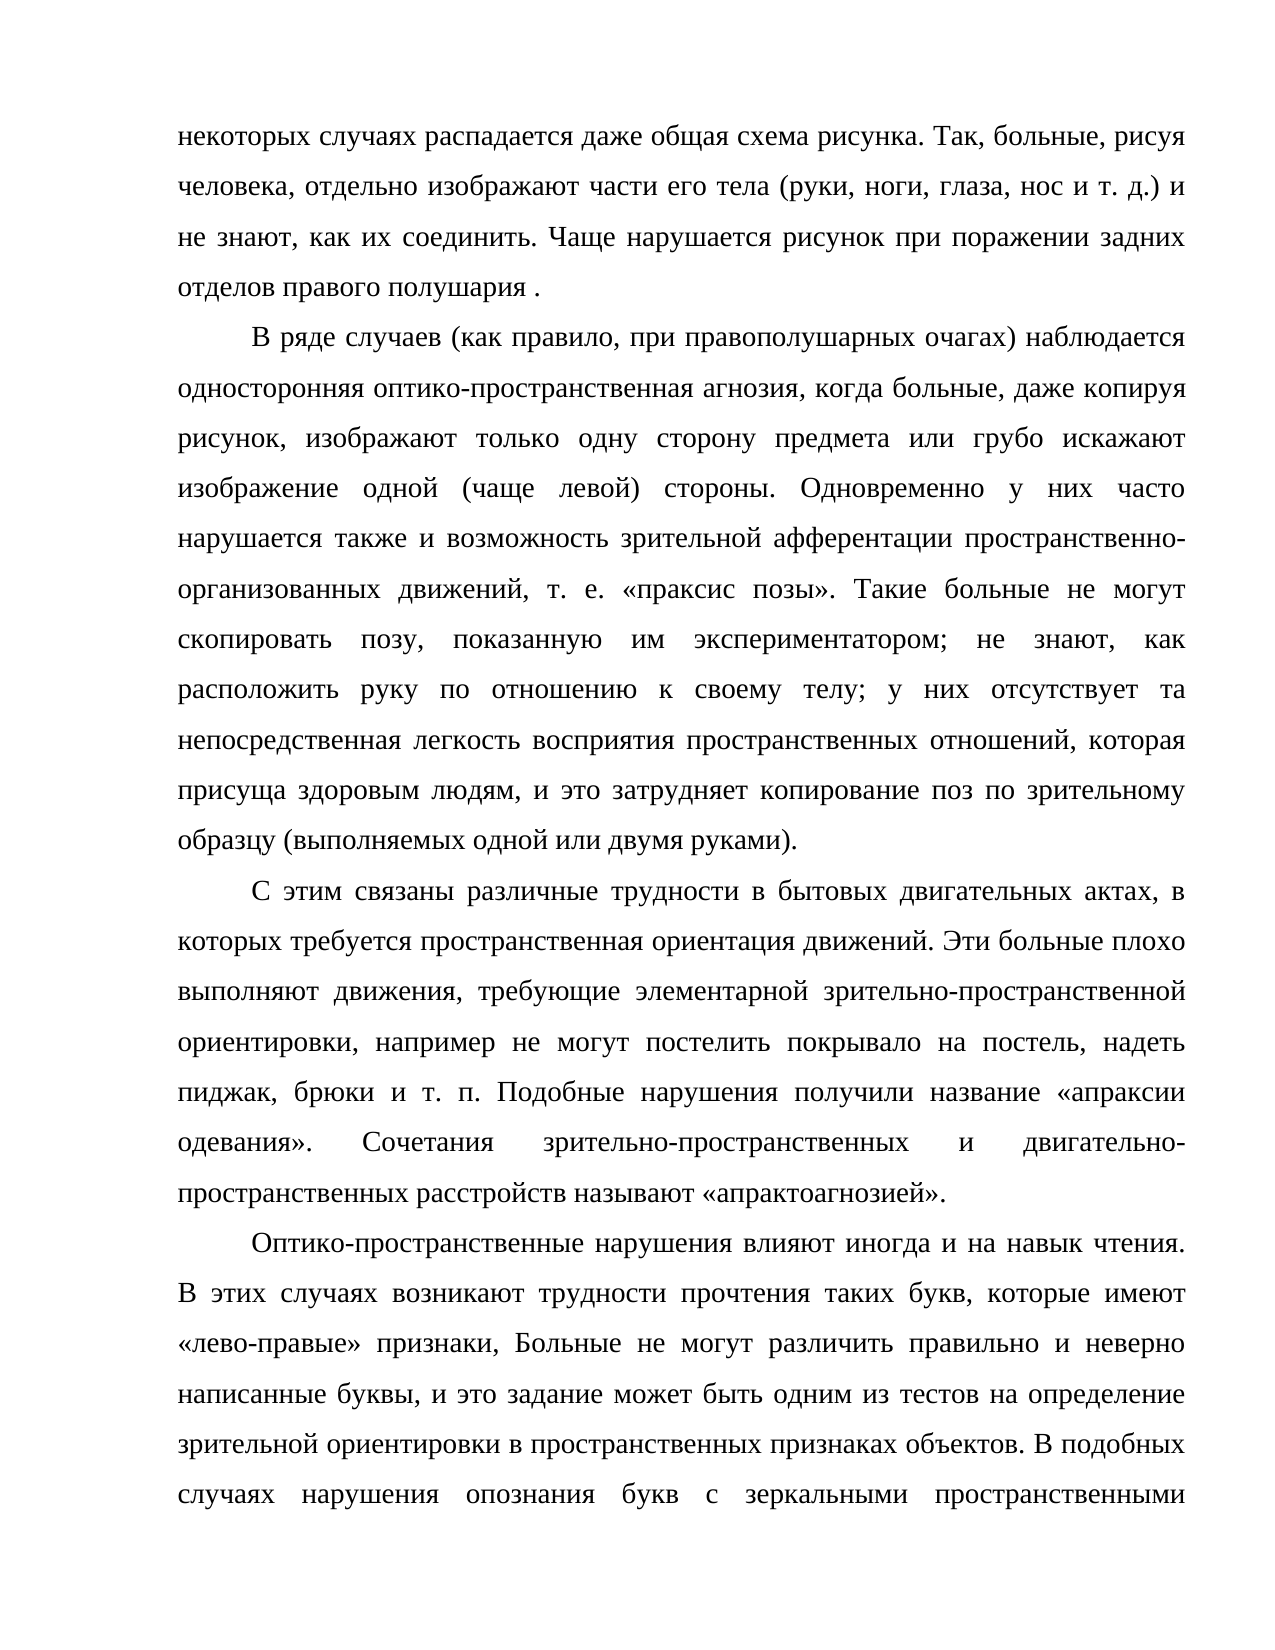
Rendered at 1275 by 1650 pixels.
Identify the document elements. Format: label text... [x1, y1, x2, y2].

text С этим связаны различные трудности в бытовых двигательных актах, в которых требуется пространственная ориентация движений. Эти больные плохо выполняют движения, требующие элементарной зрительно-пространственной ориентировки, например не могут постелить покрывало на постель, надеть пиджак, брюки и т. п. Подобные нарушения получили название «апраксии одевания». Сочетания зрительно-пространственных и двигательно-пространственных расстройств называют «апрактоагнозией». [177, 873, 1186, 1208]
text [177, 118, 1186, 303]
text В ряде случаев (как правило, при правополушарных очагах) наблюдается односторонняя оптико-пространственная агнозия, когда больные, даже копируя рисунок, изображают только одну сторону предмета или грубо искажают изображение одной (чаще левой) стороны. Одновременно у них часто нарушается также и возможность зрительной афферентации пространственно-организованных движений, т. е. «праксис позы». Такие больные не могут скопировать позу, показанную им экспериментатором; не знают, как расположить руку по отношению к своему телу; у них отсутствует та непосредственная легкость восприятия пространственных отношений, которая присуща здоровым людям, и это затрудняет копирование поз по зрительному образцу (выполняемых одной или двумя руками). [177, 319, 1186, 856]
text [177, 1225, 1186, 1510]
